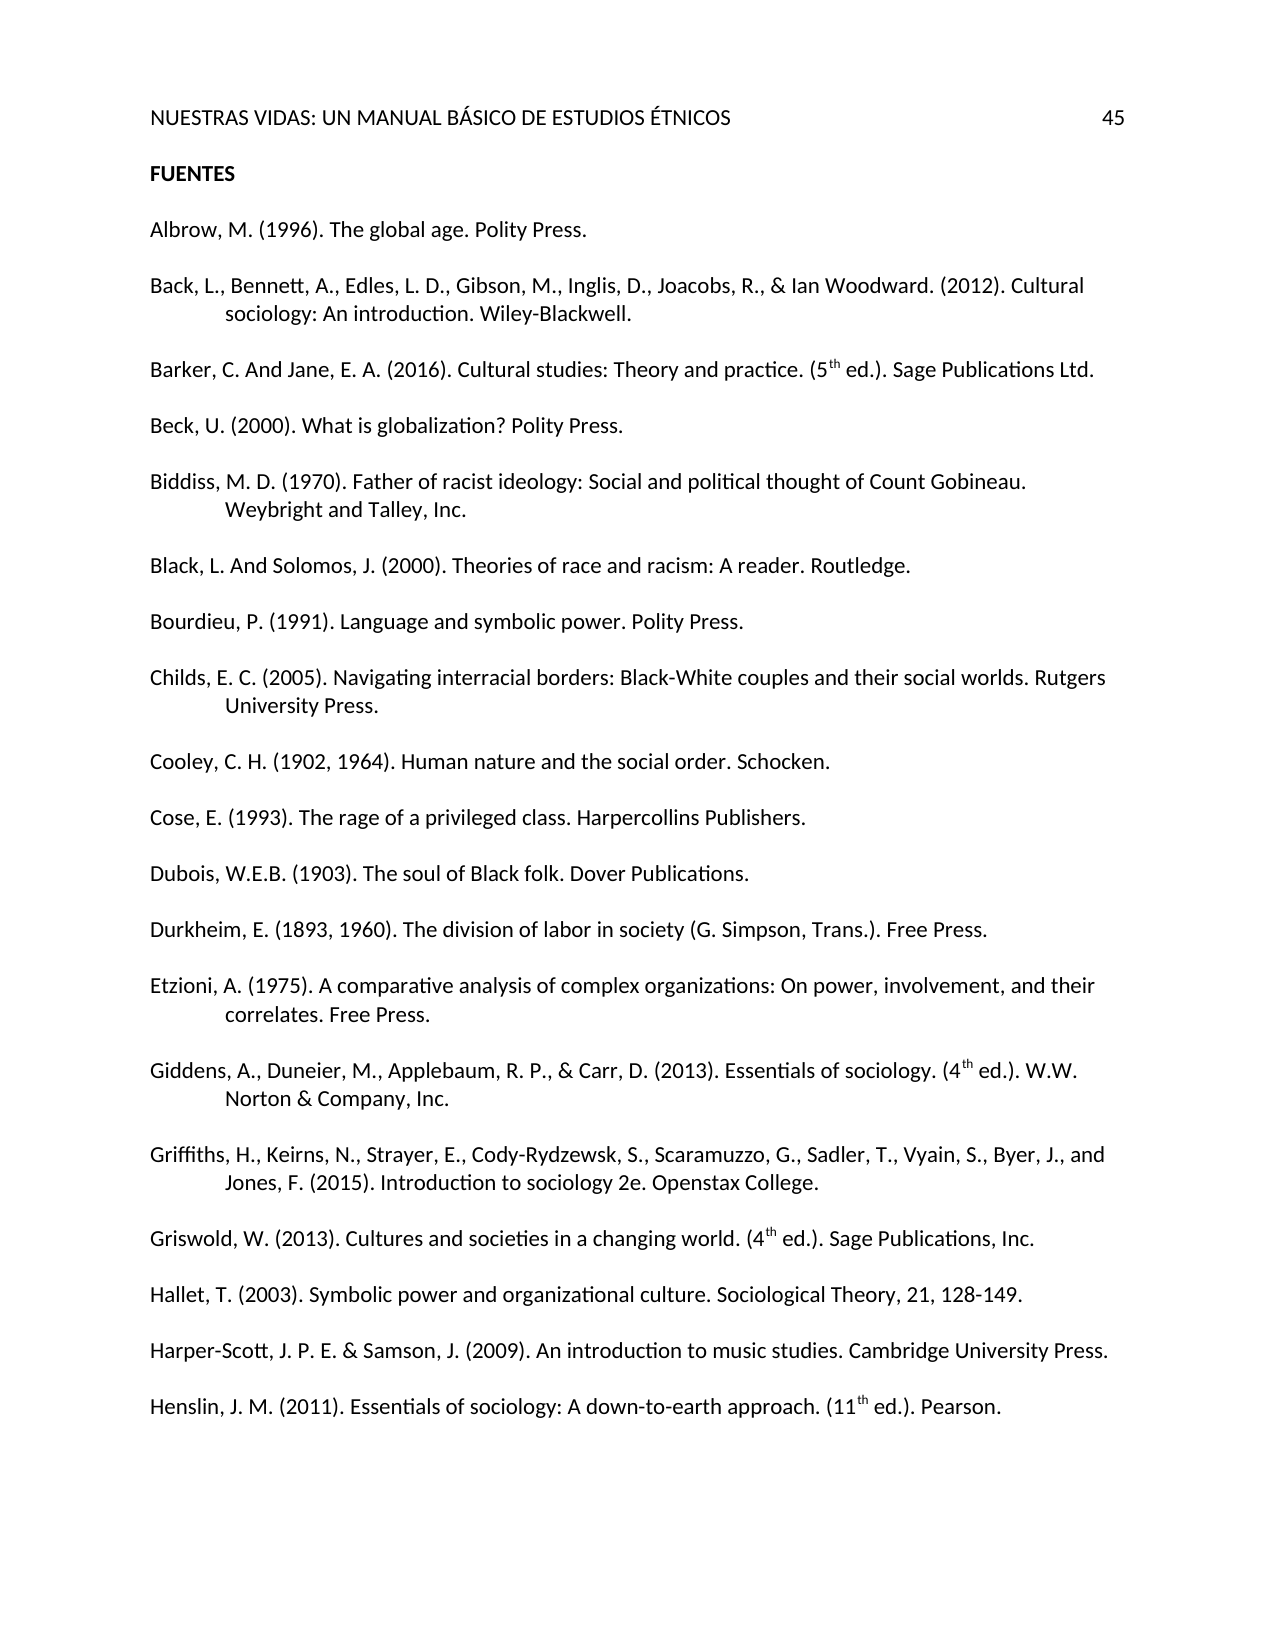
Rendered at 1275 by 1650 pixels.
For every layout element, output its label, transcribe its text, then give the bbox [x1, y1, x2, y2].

text Back, L., Bennett, A., Edles, L. D., Gibson, M., Inglis, D., Joacobs, R., & Ian Woodward. (2012). Cultural sociology: An introduction. Wiley-Blackwell. [150, 271, 1125, 327]
text Beck, U. (2000). What is globalization? Polity Press. [150, 411, 1125, 439]
text Griswold, W. (2013). Cultures and societies in a changing world. (4th ed.). Sage Publications, Inc. [150, 1224, 1125, 1252]
text Albrow, M. (1996). The global age. Polity Press. [150, 215, 1125, 243]
text Etzioni, A. (1975). A comparative analysis of complex organizations: On power, involvement, and their correlates. Free Press. [150, 972, 1125, 1028]
text Griffiths, H., Keirns, N., Strayer, E., Cody-Rydzewsk, S., Scaramuzzo, G., Sadler, T., Vyain, S., Byer, J., and Jones, F. (2015). Introduction to sociology 2e. Openstax College. [150, 1140, 1125, 1196]
text Durkheim, E. (1893, 1960). The division of labor in society (G. Simpson, Trans.). Free Press. [150, 916, 1125, 944]
text Giddens, A., Duneier, M., Applebaum, R. P., & Carr, D. (2013). Essentials of sociology. (4th ed.). W.W. Norton & Company, Inc. [150, 1056, 1125, 1112]
text Childs, E. C. (2005). Navigating interracial borders: Black-White couples and their social worlds. Rutgers University Press. [150, 663, 1125, 719]
text Cooley, C. H. (1902, 1964). Human nature and the social order. Schocken. [150, 747, 1125, 776]
text Henslin, J. M. (2011). Essentials of sociology: A down-to-earth approach. (11th ed.). Pearson. [150, 1392, 1125, 1420]
text Harper-Scott, J. P. E. & Samson, J. (2009). An introduction to music studies. Cambridge University Press. [150, 1336, 1125, 1364]
text Bourdieu, P. (1991). Language and symbolic power. Polity Press. [150, 607, 1125, 635]
text Biddiss, M. D. (1970). Father of racist ideology: Social and political thought of Count Gobineau. Weybright and Talley, Inc. [150, 467, 1125, 523]
text Cose, E. (1993). The rage of a privileged class. Harpercollins Publishers. [150, 803, 1125, 832]
text Hallet, T. (2003). Symbolic power and organizational culture. Sociological Theory, 21, 128-149. [150, 1280, 1125, 1308]
text Black, L. And Solomos, J. (2000). Theories of race and racism: A reader. Routledge. [150, 551, 1125, 579]
subtitle FUENTES [150, 159, 1125, 187]
text Barker, C. And Jane, E. A. (2016). Cultural studies: Theory and practice. (5th ed.). Sage Publications Ltd. [150, 355, 1125, 383]
text Dubois, W.E.B. (1903). The soul of Black folk. Dover Publications. [150, 859, 1125, 888]
